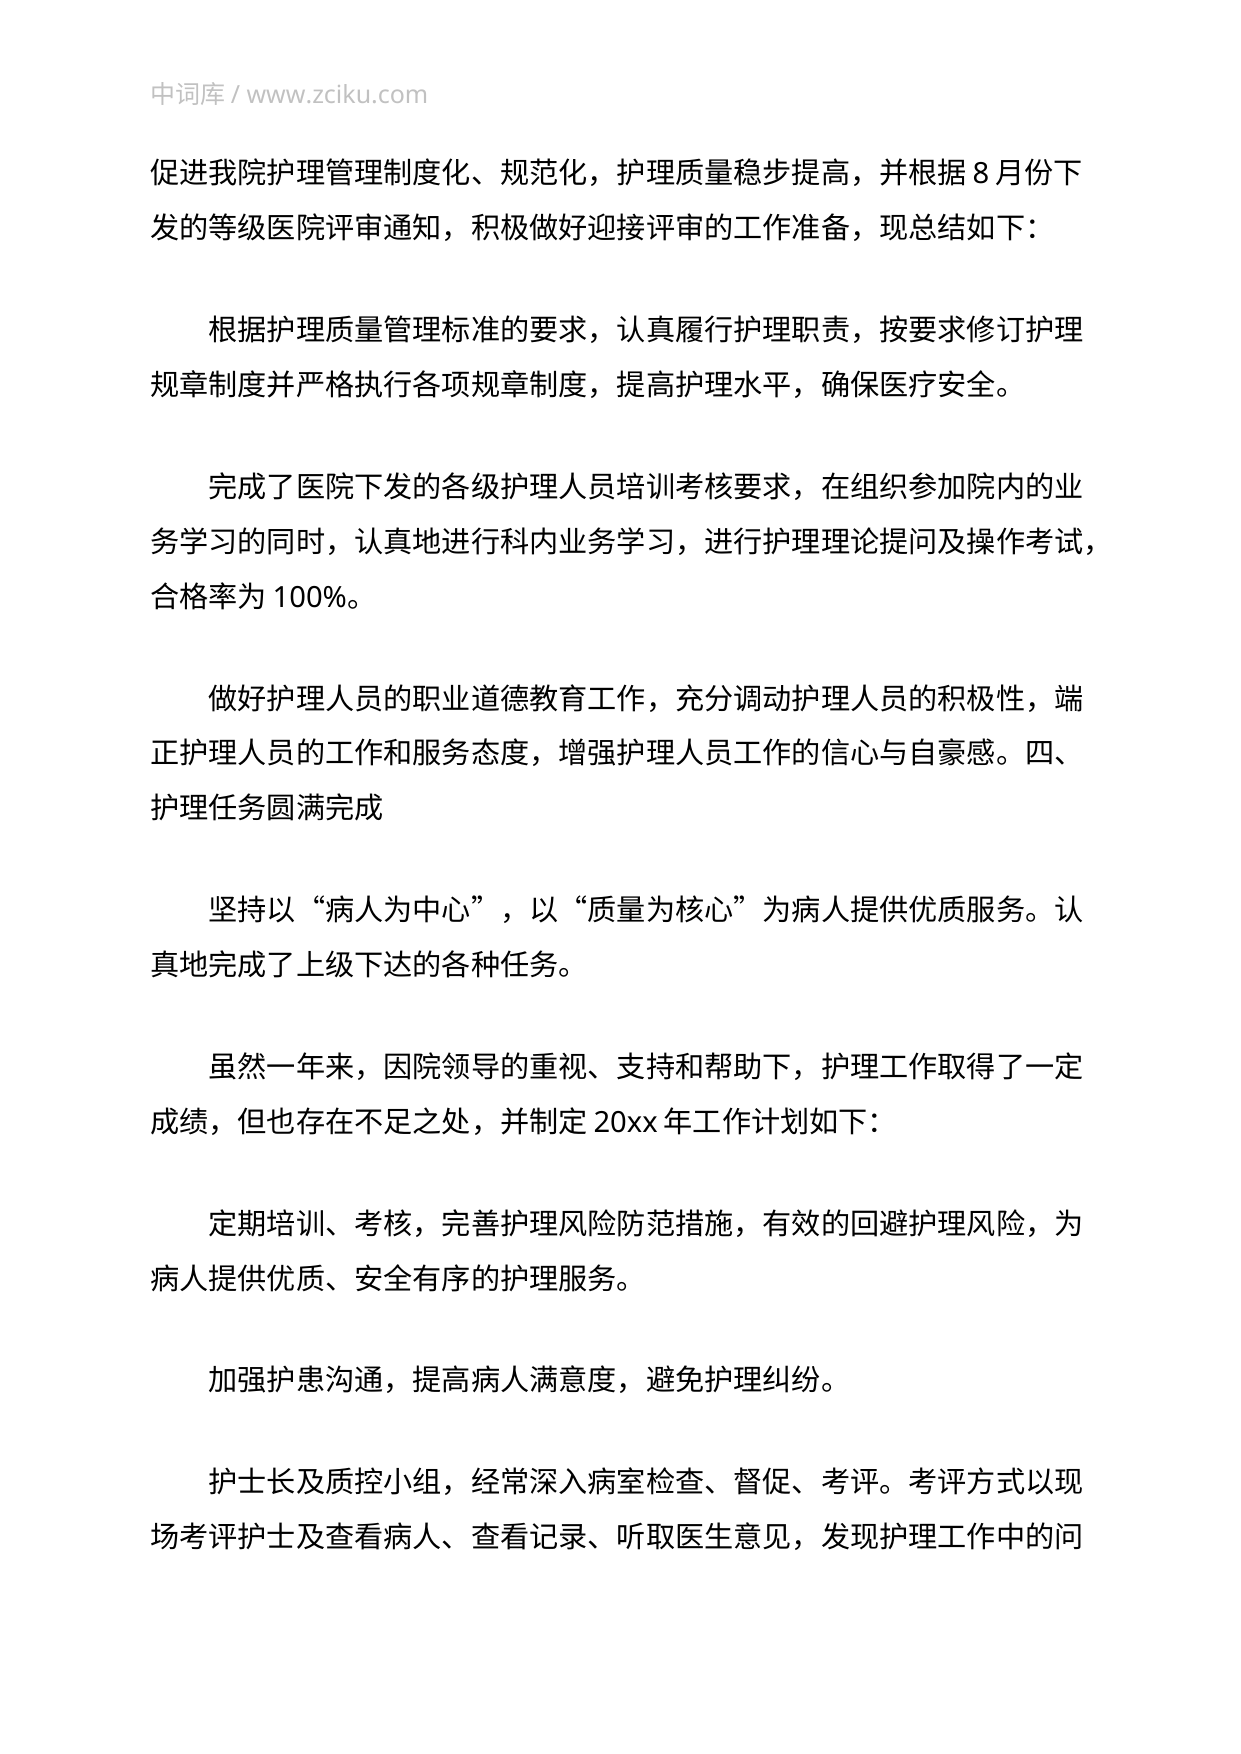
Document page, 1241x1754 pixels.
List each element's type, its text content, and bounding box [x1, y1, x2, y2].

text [150, 1459, 1090, 1556]
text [150, 150, 1090, 247]
text 做好护理人员的职业道德教育工作，充分调动护理人员的积极性，端正护理人员的工作和服务态度，增强护理人员工作的信心与自豪感。四、护理任务圆满完成 [150, 675, 1090, 827]
text 坚持以“病人为中心”，以“质量为核心”为病人提供优质服务。认真地完成了上级下达的各种任务。 [150, 887, 1090, 984]
text 完成了医院下发的各级护理人员培训考核要求，在组织参加院内的业务学习的同时，认真地进行科内业务学习，进行护理理论提问及操作考试，合格率为100%。 [150, 463, 1090, 616]
text 加强护患沟通，提高病人满意度，避免护理纠纷。 [150, 1357, 1090, 1399]
text 定期培训、考核，完善护理风险防范措施，有效的回避护理风险，为病人提供优质、安全有序的护理服务。 [150, 1200, 1090, 1297]
text 根据护理质量管理标准的要求，认真履行护理职责，按要求修订护理规章制度并严格执行各项规章制度，提高护理水平，确保医疗安全。 [150, 307, 1090, 404]
text 虽然一年来，因院领导的重视、支持和帮助下，护理工作取得了一定成绩，但也存在不足之处，并制定20xx年工作计划如下： [150, 1043, 1090, 1141]
